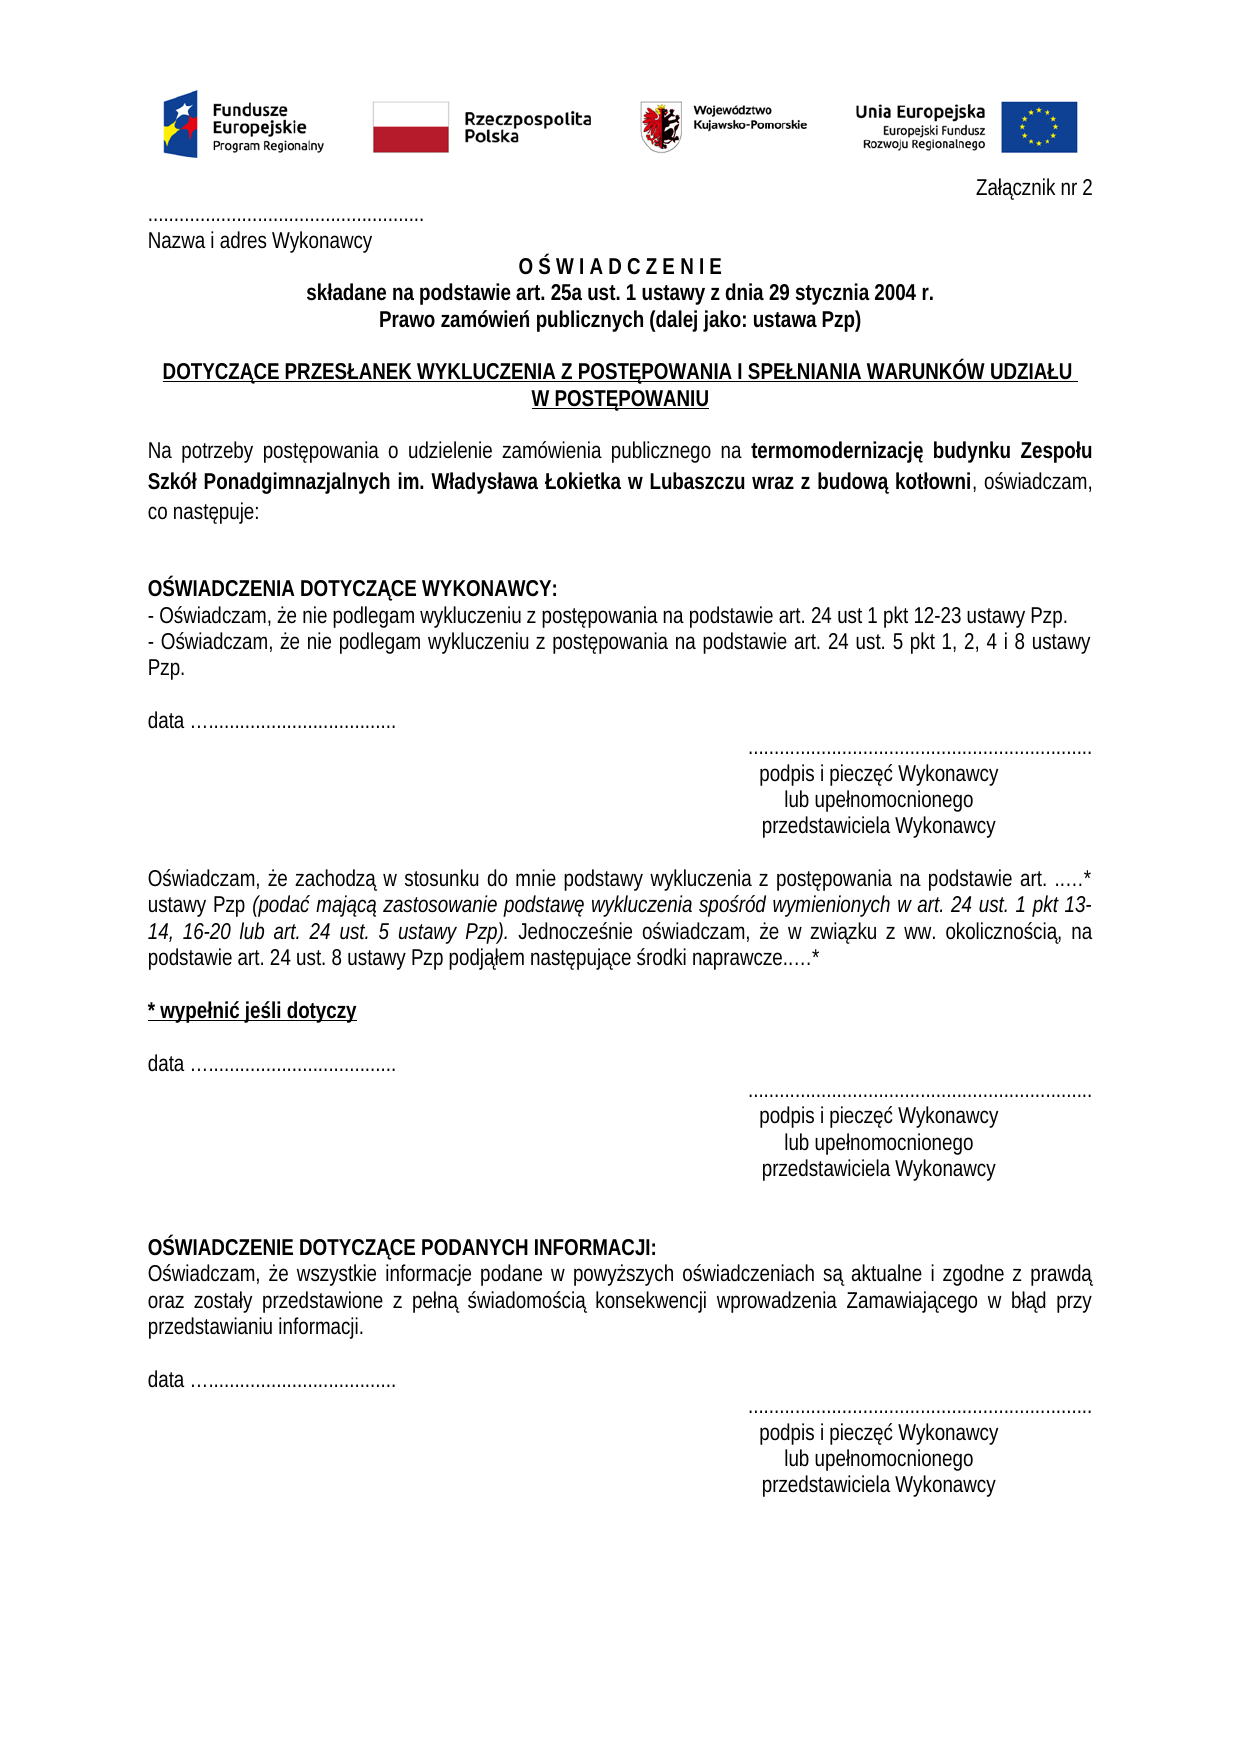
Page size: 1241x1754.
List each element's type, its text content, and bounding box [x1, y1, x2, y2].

text OŚWIADCZENIE DOTYCZĄCE PODANYCH INFORMACJI: [148, 1234, 1093, 1260]
text - Oświadczam, że nie podlegam wykluczeniu z postępowania na podstawie art. 24 ust 1 pkt 12-23 ustawy Pzp. [148, 602, 1093, 628]
text Prawo zamówień publicznych (dalej jako: ustawa Pzp) [148, 306, 1093, 332]
text podpis i pieczęć Wykonawcy [591, 760, 1093, 786]
text .................................................................. [148, 1392, 1093, 1418]
text data ….................................... [148, 1049, 1093, 1076]
text Na potrzeby postępowania o udzielenie zamówienia publicznego na termomodernizację budynku Zespołu Szkół Ponadgimnazjalnych im. Władysława Łokietka w Lubaszczu wraz z budową kotłowni, oświadczam, co następuje: [148, 437, 1093, 524]
text lub upełnomocnionego [591, 1445, 1093, 1471]
text - Oświadczam, że nie podlegam wykluczeniu z postępowania na podstawie art. 24 ust. 5 pkt 1, 2, 4 i 8 ustawy Pzp. [148, 628, 1093, 681]
text składane na podstawie art. 25a ust. 1 ustawy z dnia 29 stycznia 2004 r. [148, 279, 1093, 306]
text przedstawiciela Wykonawcy [591, 1471, 1093, 1498]
text lub upełnomocnionego [591, 786, 1093, 812]
text Oświadczam, że zachodzą w stosunku do mnie podstawy wykluczenia z postępowania na podstawie art. ..…* ustawy Pzp (podać mającą zastosowanie podstawę wykluczenia spośród wymienionych w art. 24 ust. 1 pkt 13-14, 16-20 lub art. 24 ust. 5 ustawy Pzp). Jednocześnie oświadczam, że w związku z ww. okolicznością, na podstawie art. 24 ust. 8 ustawy Pzp podjąłem następujące środki naprawcze..…* [148, 865, 1093, 971]
text ..................................................... [148, 200, 1093, 227]
picture [147, 73, 1093, 174]
text OŚWIADCZENIA DOTYCZĄCE WYKONAWCY: [148, 575, 1093, 602]
text przedstawiciela Wykonawcy [591, 1155, 1093, 1181]
text .................................................................. [148, 1076, 1093, 1102]
text Oświadczam, że wszystkie informacje podane w powyższych oświadczeniach są aktualne i zgodne z prawdą oraz zostały przedstawione z pełną świadomością konsekwencji wprowadzenia Zamawiającego w błąd przy przedstawianiu informacji. [148, 1260, 1093, 1339]
text data ….................................... [148, 1366, 1093, 1392]
text podpis i pieczęć Wykonawcy [591, 1418, 1093, 1445]
text lub upełnomocnionego [591, 1129, 1093, 1155]
text * wypełnić jeśli dotyczy [148, 997, 1093, 1023]
text O Ś W I A D C Z E N I E [148, 253, 1093, 279]
text przedstawiciela Wykonawcy [591, 812, 1093, 839]
text DOTYCZĄCE PRZESŁANEK WYKLUCZENIA Z POSTĘPOWANIA I SPEŁNIANIA WARUNKÓW UDZIAŁU W POSTĘPOWANIU [148, 358, 1093, 411]
text Nazwa i adres Wykonawcy [148, 227, 1093, 253]
text Załącznik nr 2 [148, 174, 1093, 200]
text .................................................................. [148, 733, 1093, 760]
text data ….................................... [148, 707, 1093, 733]
text podpis i pieczęć Wykonawcy [591, 1102, 1093, 1129]
